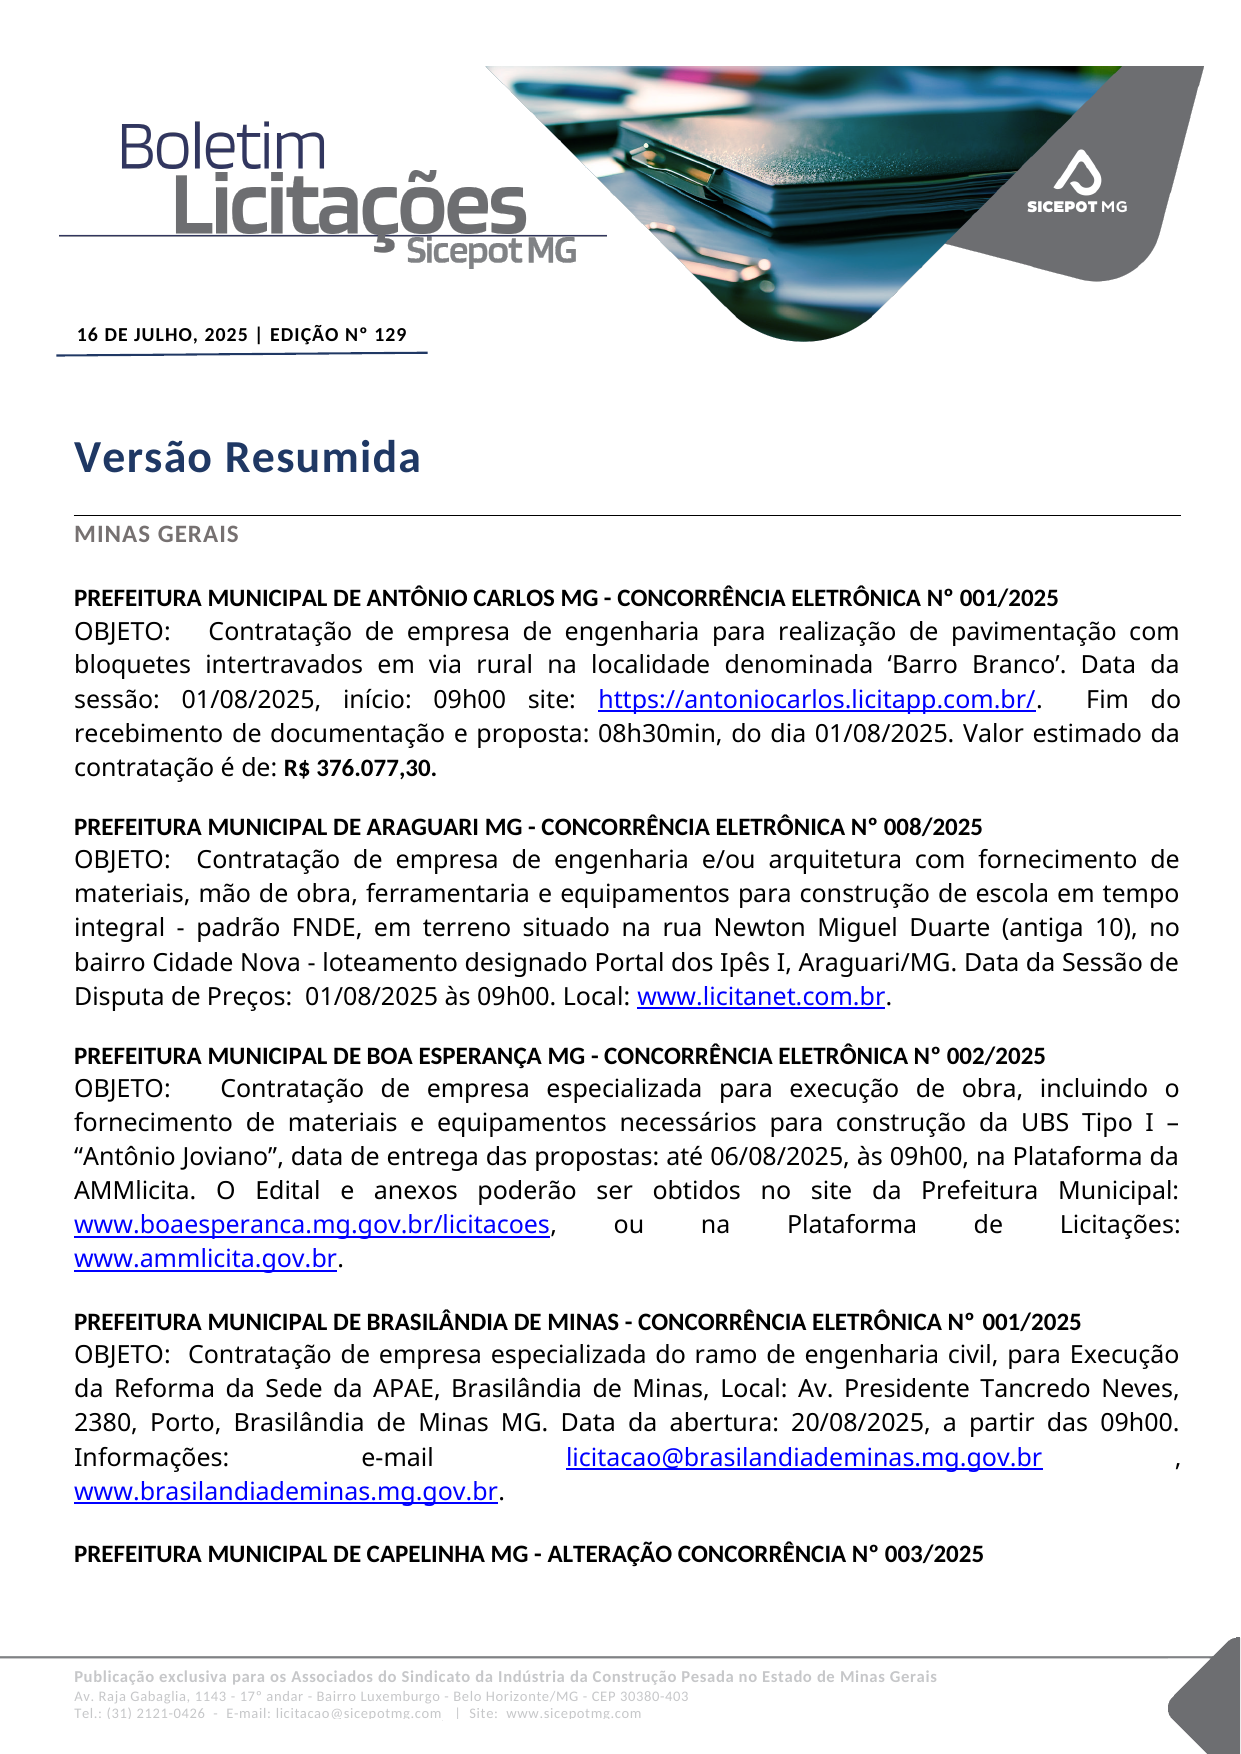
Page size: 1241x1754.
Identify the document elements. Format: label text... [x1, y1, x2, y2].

text MINAS GERAIS [74, 516, 1181, 548]
text PREFEITURA MUNICIPAL DE ANTÔNIO CARLOS MG - CONCORRÊNCIA ELETRÔNICA Nº 001/2025 [74, 583, 1181, 613]
text PREFEITURA MUNICIPAL DE BRASILÂNDIA DE MINAS - CONCORRÊNCIA ELETRÔNICA Nº 001/2025 [74, 1306, 1181, 1337]
text OBJETO: Contratação de empresa de engenharia para realização de pavimentação com bloquetes intertravados em via rural na localidade denominada ‘Barro Branco’. Data da sessão: 01/08/2025, início: 09h00 site: https://antoniocarlos.licitapp.com.br/. Fim do recebimento de documentação e proposta: 08h30min, do dia 01/08/2025. Valor estimado da contratação é de: R$ 376.077,30. [74, 613, 1181, 783]
text OBJETO: Contratação de empresa especializada para execução de obra, incluindo o fornecimento de materiais e equipamentos necessários para construção da UBS Tipo I – “Antônio Joviano”, data de entrega das propostas: até 06/08/2025, às 09h00, na Plataforma da AMMlicita. O Edital e anexos poderão ser obtidos no site da Prefeitura Municipal: www.boaesperanca.mg.gov.br/licitacoes, ou na Plataforma de Licitações: www.ammlicita.gov.br. [74, 1071, 1181, 1275]
text PREFEITURA MUNICIPAL DE ARAGUARI MG - CONCORRÊNCIA ELETRÔNICA Nº 008/2025 [74, 811, 1181, 842]
text OBJETO: Contratação de empresa de engenharia e/ou arquitetura com fornecimento de materiais, mão de obra, ferramentaria e equipamentos para construção de escola em tempo integral - padrão FNDE, em terreno situado na rua Newton Miguel Duarte (antiga 10), no bairro Cidade Nova - loteamento designado Portal dos Ipês I, Araguari/MG. Data da Sessão de Disputa de Preços: 01/08/2025 às 09h00. Local: www.licitanet.com.br. [74, 842, 1181, 1012]
text PREFEITURA MUNICIPAL DE CAPELINHA MG - ALTERAÇÃO CONCORRÊNCIA Nº 003/2025 [74, 1538, 1181, 1569]
text OBJETO: Contratação de empresa especializada do ramo de engenharia civil, para Execução da Reforma da Sede da APAE, Brasilândia de Minas, Local: Av. Presidente Tancredo Neves, 2380, Porto, Brasilândia de Minas MG. Data da abertura: 20/08/2025, a partir das 09h00. Informações: e-mail licitacao@brasilandiademinas.mg.gov.br , www.brasilandiademinas.mg.gov.br. [74, 1337, 1181, 1507]
picture [59, 66, 1207, 342]
picture [0, 1637, 1241, 1754]
text PREFEITURA MUNICIPAL DE BOA ESPERANÇA MG - CONCORRÊNCIA ELETRÔNICA Nº 002/2025 [74, 1040, 1181, 1071]
text Versão Resumida [74, 428, 1181, 484]
